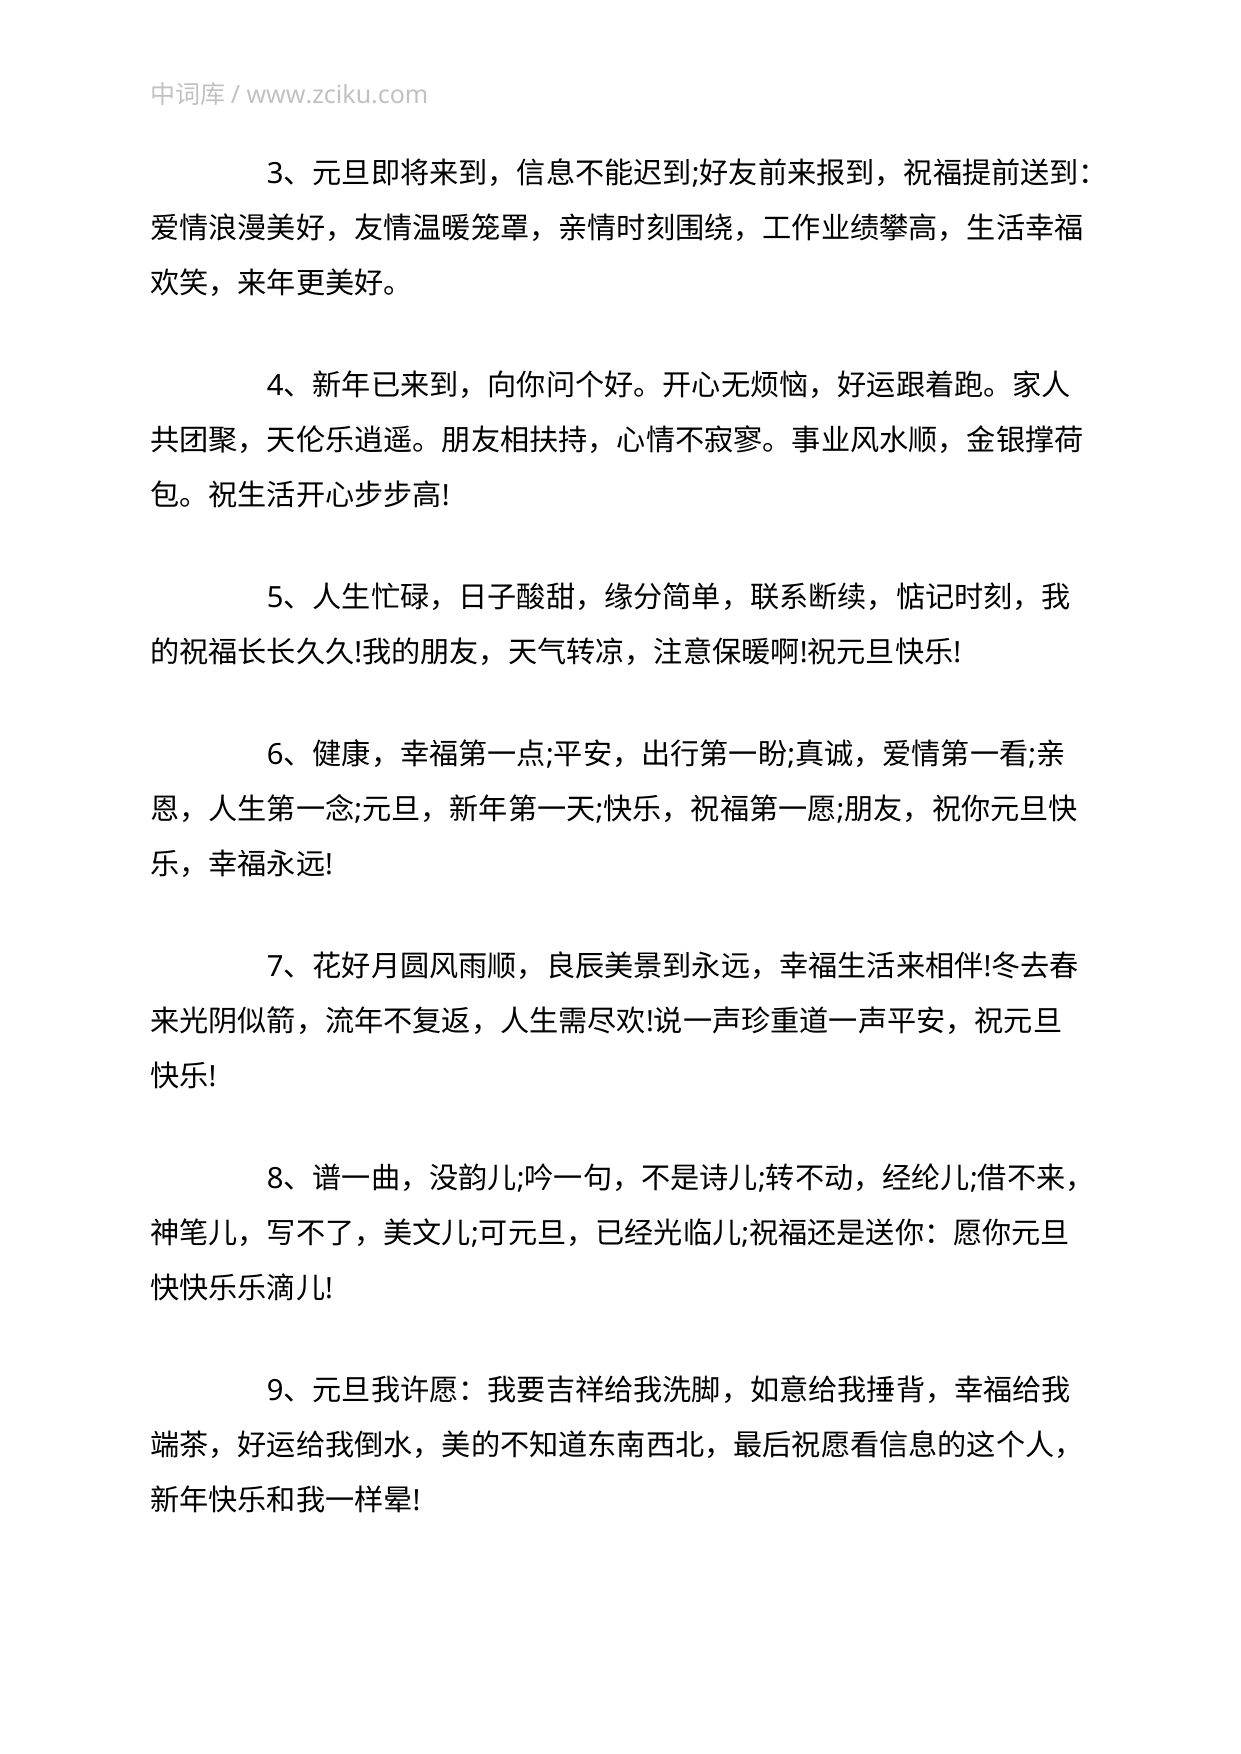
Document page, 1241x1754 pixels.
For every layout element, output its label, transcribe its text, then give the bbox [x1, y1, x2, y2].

text 6、健康，幸福第一点;平安，出行第一盼;真诚，爱情第一看;亲恩，人生第一念;元旦，新年第一天;快乐，祝福第一愿;朋友，祝你元旦快乐，幸福永远! [150, 731, 1090, 883]
text 8、谱一曲，没韵儿;吟一句，不是诗儿;转不动，经纶儿;借不来，神笔儿，写不了，美文儿;可元旦，已经光临儿;祝福还是送你：愿你元旦快快乐乐滴儿! [150, 1154, 1090, 1307]
text 3、元旦即将来到，信息不能迟到;好友前来报到，祝福提前送到：爱情浪漫美好，友情温暖笼罩，亲情时刻围绕，工作业绩攀高，生活幸福欢笑，来年更美好。 [150, 150, 1090, 302]
text 5、人生忙碌，日子酸甜，缘分简单，联系断续，惦记时刻，我的祝福长长久久!我的朋友，天气转凉，注意保暖啊!祝元旦快乐! [150, 573, 1090, 671]
text 7、花好月圆风雨顺，良辰美景到永远，幸福生活来相伴!冬去春来光阴似箭，流年不复返，人生需尽欢!说一声珍重道一声平安，祝元旦快乐! [150, 942, 1090, 1095]
text 4、新年已来到，向你问个好。开心无烦恼，好运跟着跑。家人共团聚，天伦乐逍遥。朋友相扶持，心情不寂寥。事业风水顺，金银撑荷包。祝生活开心步步高! [150, 362, 1090, 514]
text 9、元旦我许愿：我要吉祥给我洗脚，如意给我捶背，幸福给我端茶，好运给我倒水，美的不知道东南西北，最后祝愿看信息的这个人，新年快乐和我一样晕! [150, 1366, 1090, 1519]
